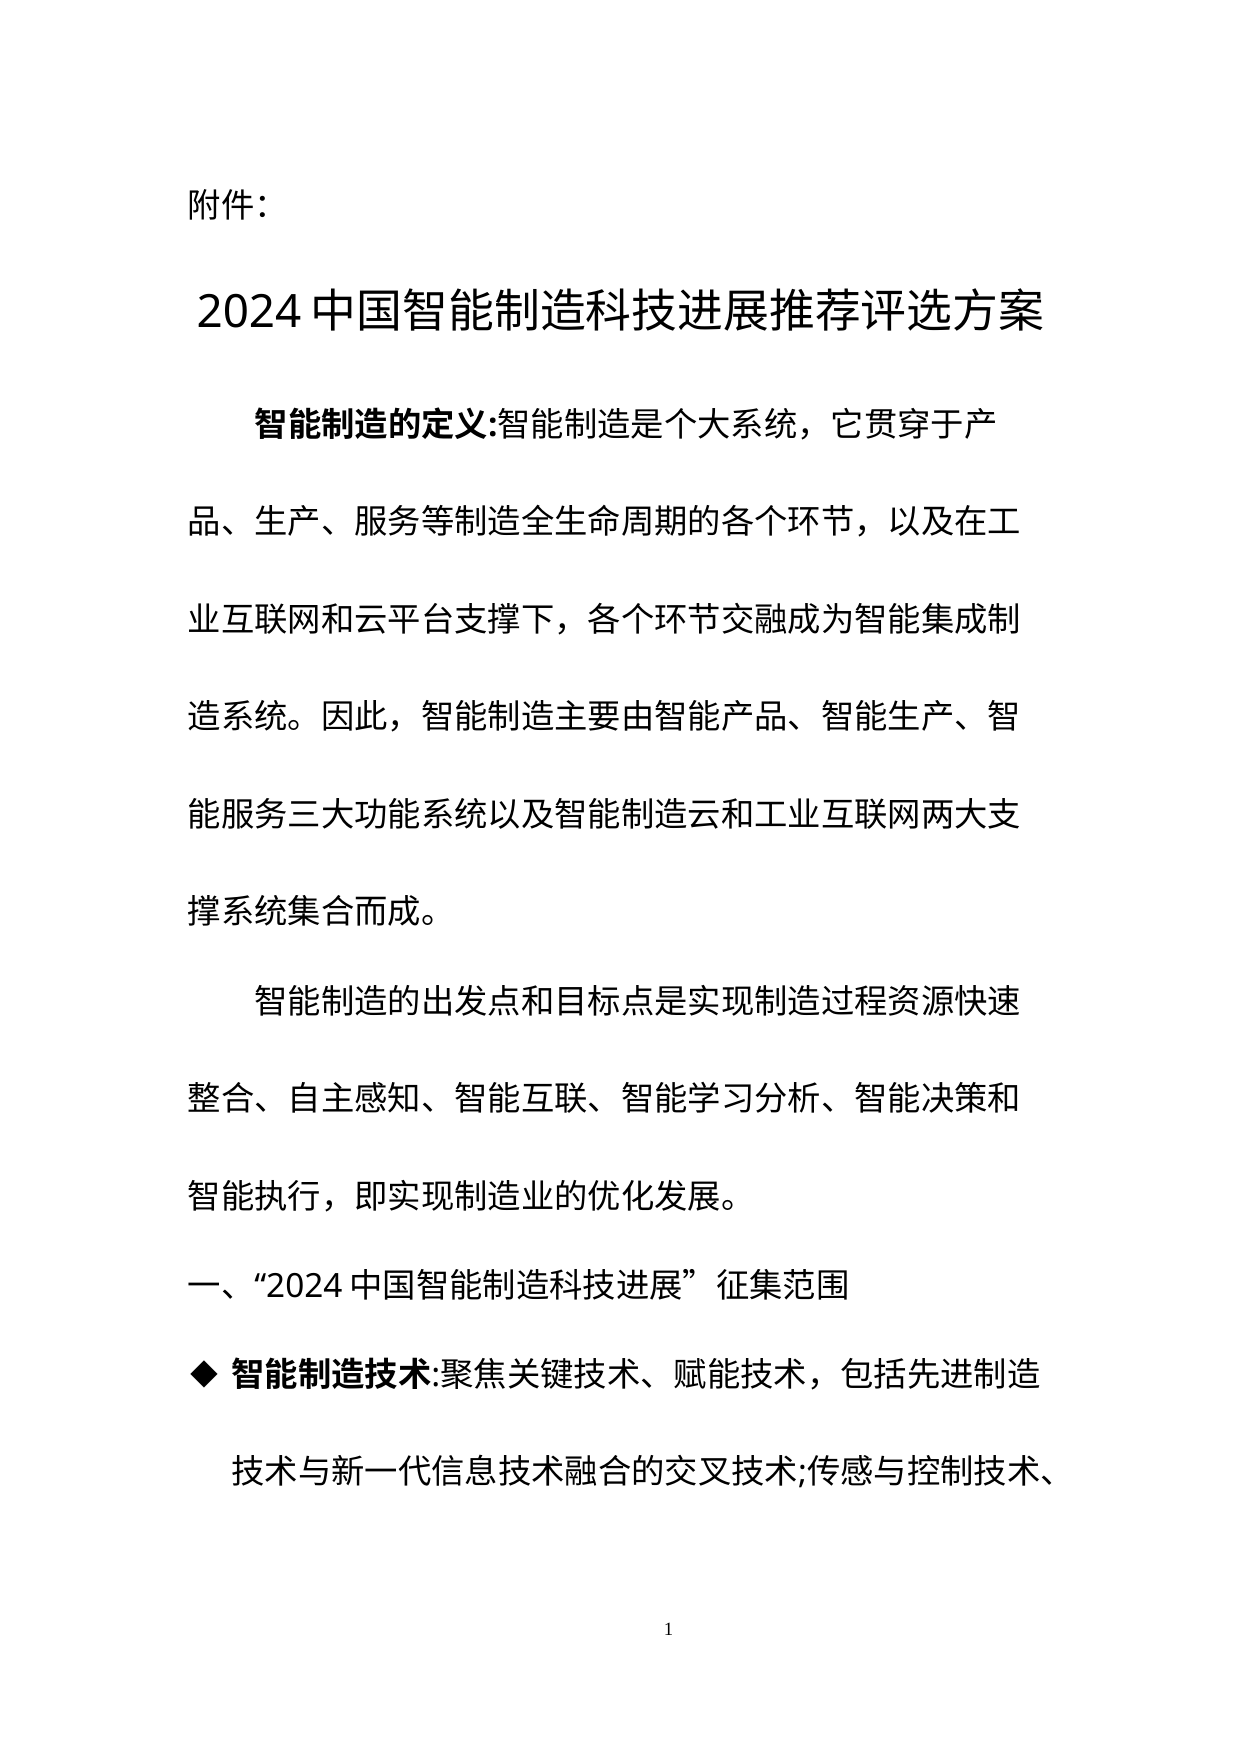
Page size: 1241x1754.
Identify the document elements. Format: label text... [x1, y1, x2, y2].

text 智能制造的定义:智能制造是个大系统，它贯穿于产品、生产、服务等制造全生命周期的各个环节，以及在工业互联网和云平台支撑下，各个环节交融成为智能集成制造系统。因此，智能制造主要由智能产品、智能生产、智能服务三大功能系统以及智能制造云和工业互联网两大支撑系统集合而成。 [187, 389, 1053, 942]
list “2024中国智能制造科技进展”征集范围 [187, 1250, 1053, 1315]
text 2024中国智能制造科技进展推荐评选方案 [187, 243, 1053, 341]
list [187, 1339, 1053, 1502]
text 附件： [187, 162, 921, 227]
text 智能制造的出发点和目标点是实现制造过程资源快速整合、自主感知、智能互联、智能学习分析、智能决策和智能执行，即实现制造业的优化发展。 [187, 966, 1053, 1226]
